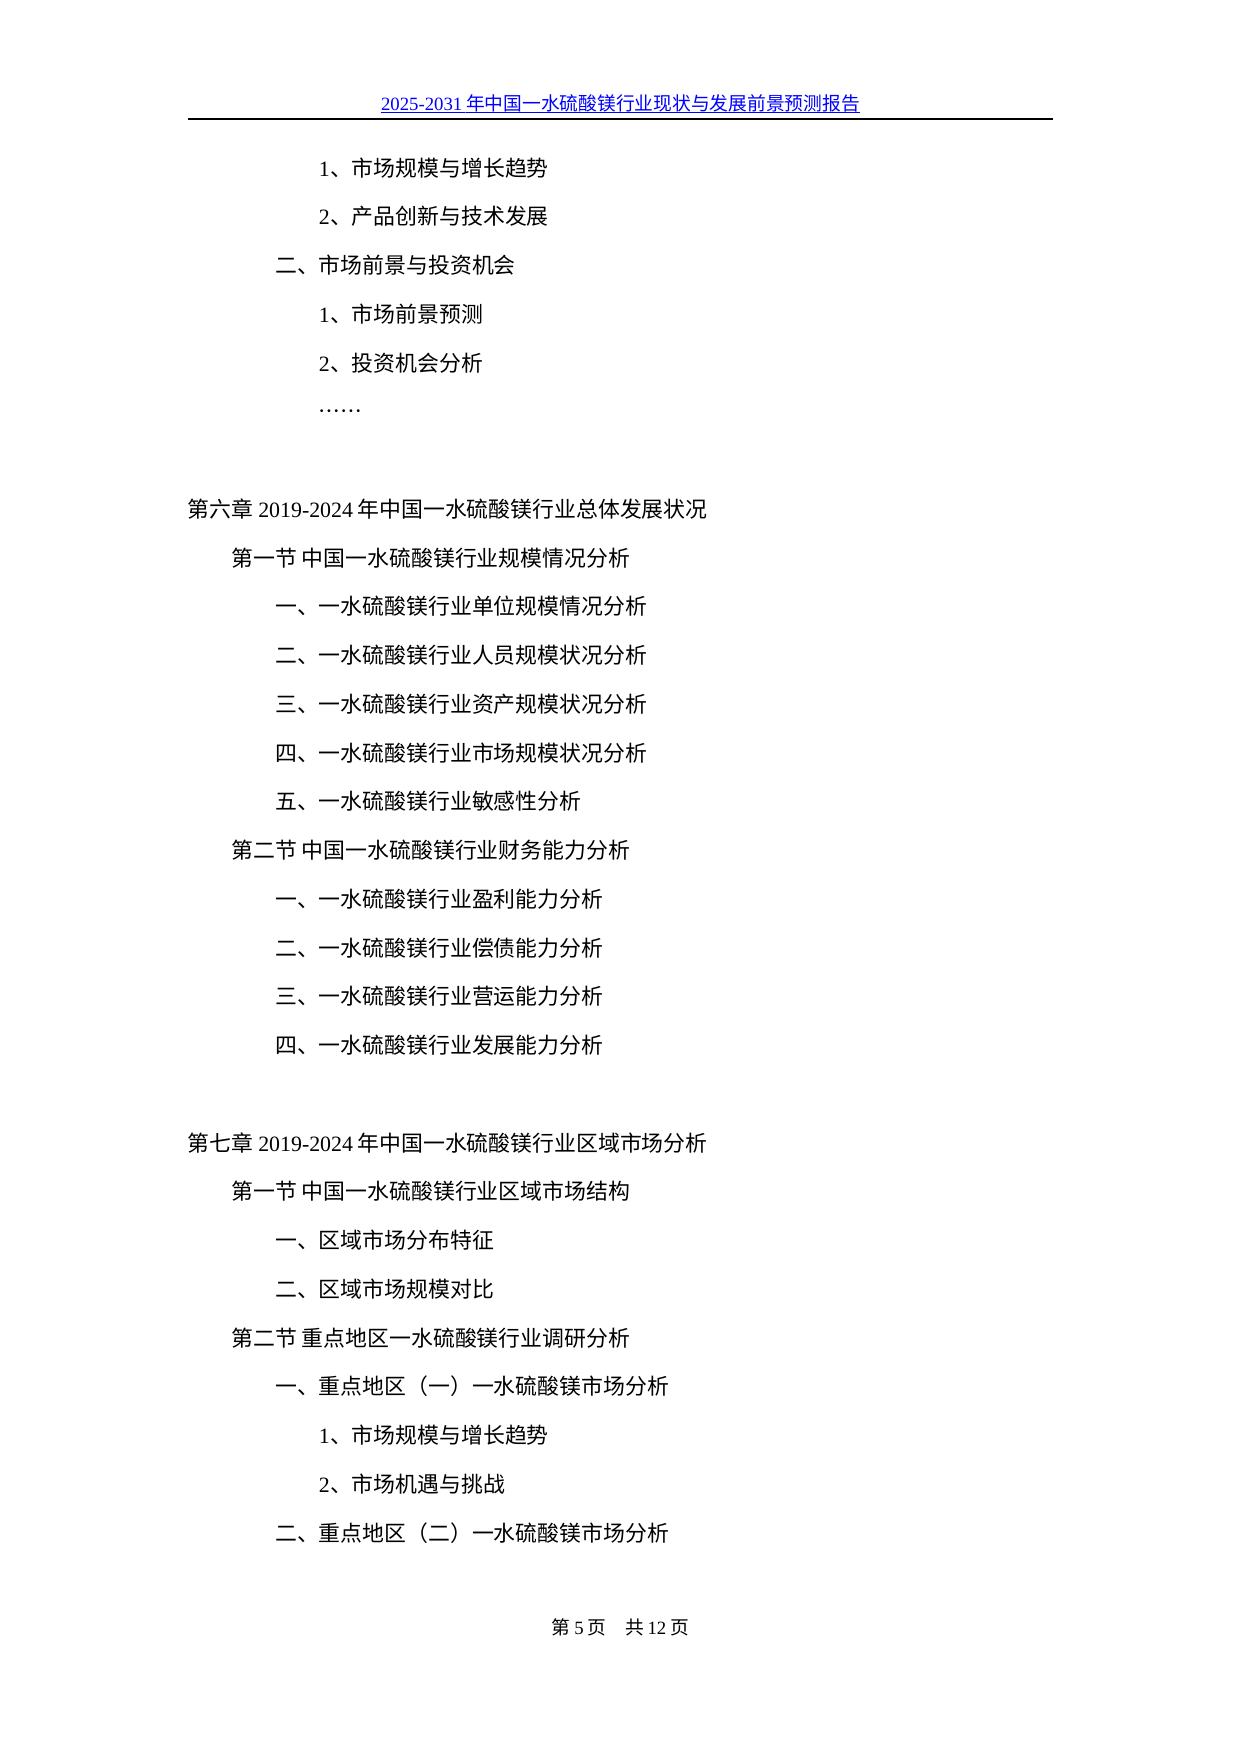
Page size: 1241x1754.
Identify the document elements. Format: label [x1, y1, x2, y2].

text [187, 150, 1053, 1548]
